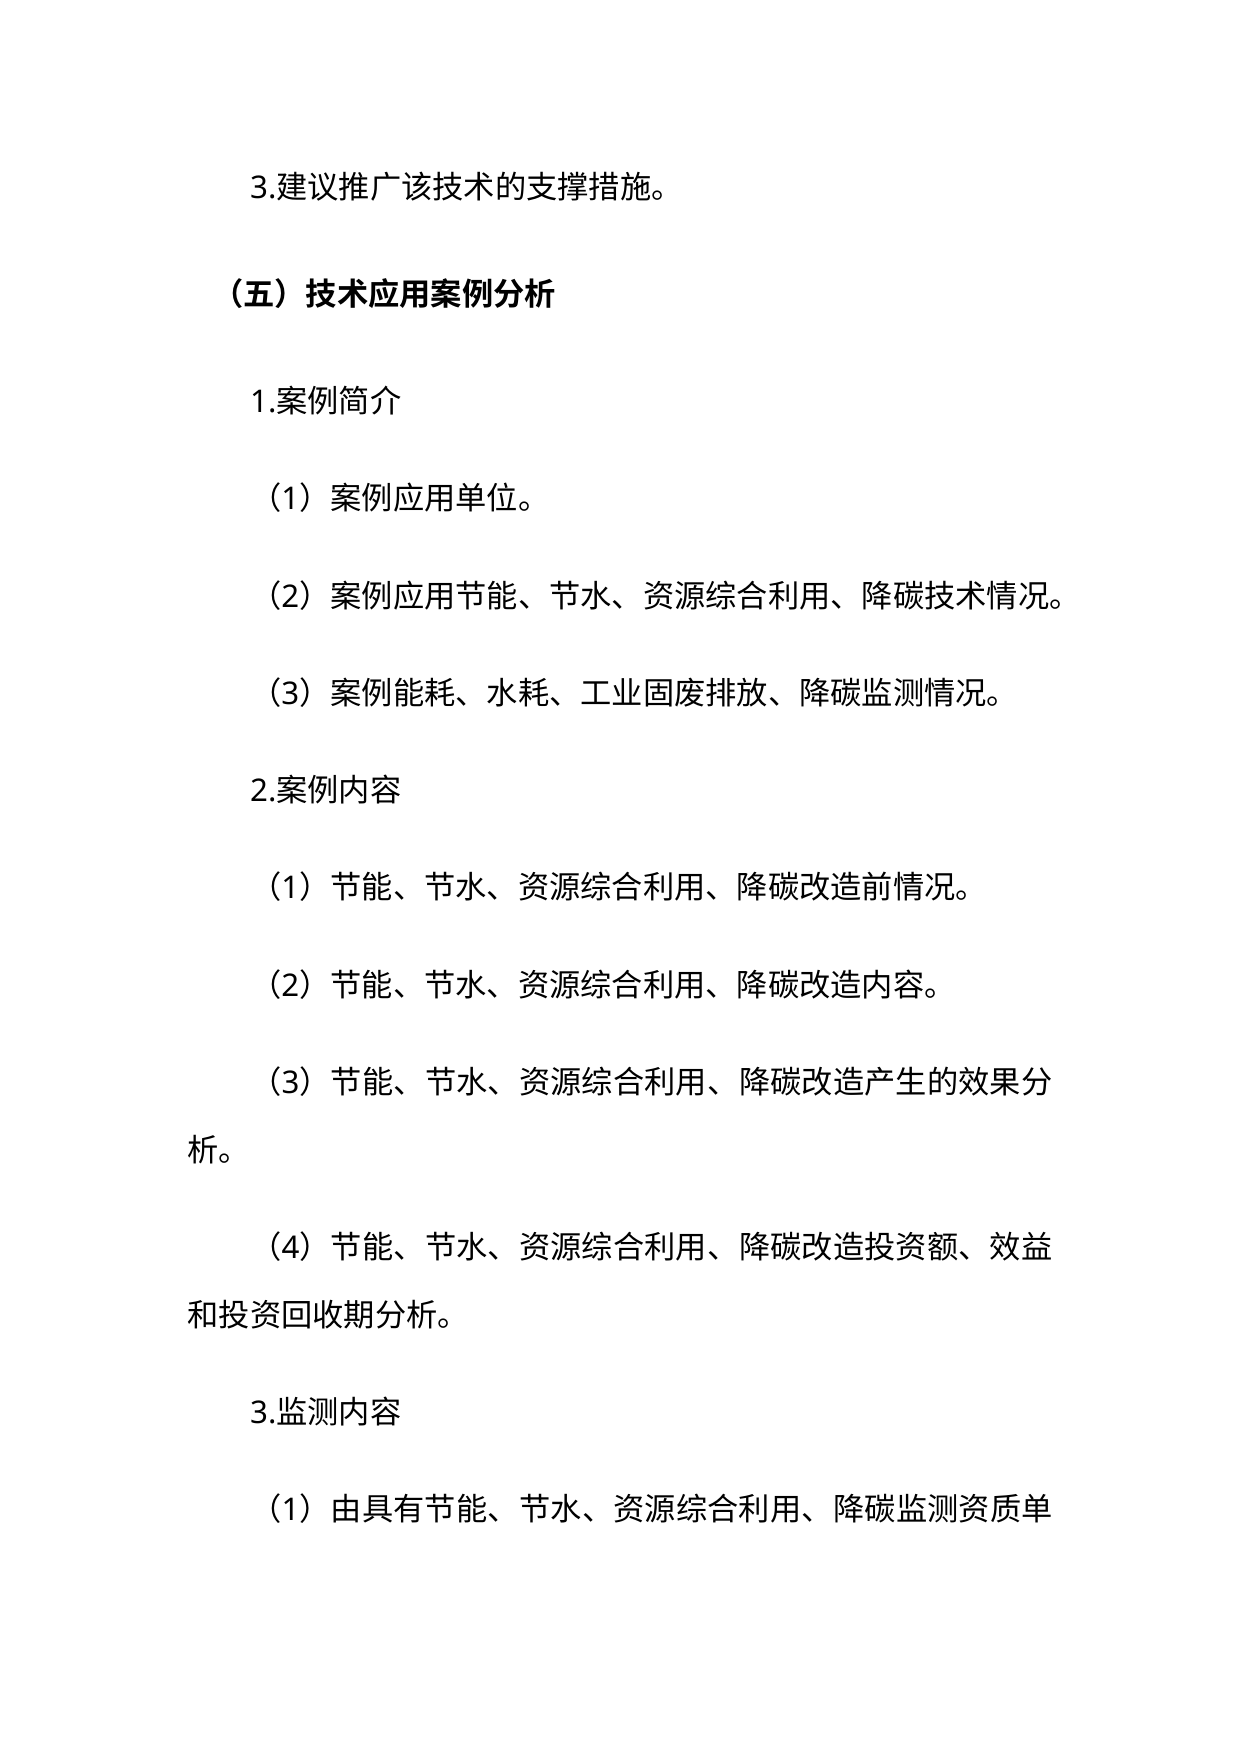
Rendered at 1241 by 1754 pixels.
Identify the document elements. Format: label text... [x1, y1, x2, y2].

text 1.案例简介 [187, 376, 1053, 422]
text 3.建议推广该技术的支撑措施。 [187, 162, 1053, 207]
text （五）技术应用案例分析 [187, 259, 1053, 324]
text （3）节能、节水、资源综合利用、降碳改造产生的效果分析。 [187, 1057, 1053, 1170]
text （2）节能、节水、资源综合利用、降碳改造内容。 [187, 960, 1053, 1005]
text （3）案例能耗、水耗、工业固废排放、降碳监测情况。 [187, 668, 1053, 713]
text （4）节能、节水、资源综合利用、降碳改造投资额、效益和投资回收期分析。 [187, 1222, 1053, 1335]
text （1）节能、节水、资源综合利用、降碳改造前情况。 [187, 863, 1053, 908]
text （2）案例应用节能、节水、资源综合利用、降碳技术情况。 [187, 571, 1053, 616]
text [187, 1484, 1053, 1530]
text 3.监测内容 [187, 1387, 1053, 1433]
text （1）案例应用单位。 [187, 473, 1053, 519]
text 2.案例内容 [187, 765, 1053, 811]
